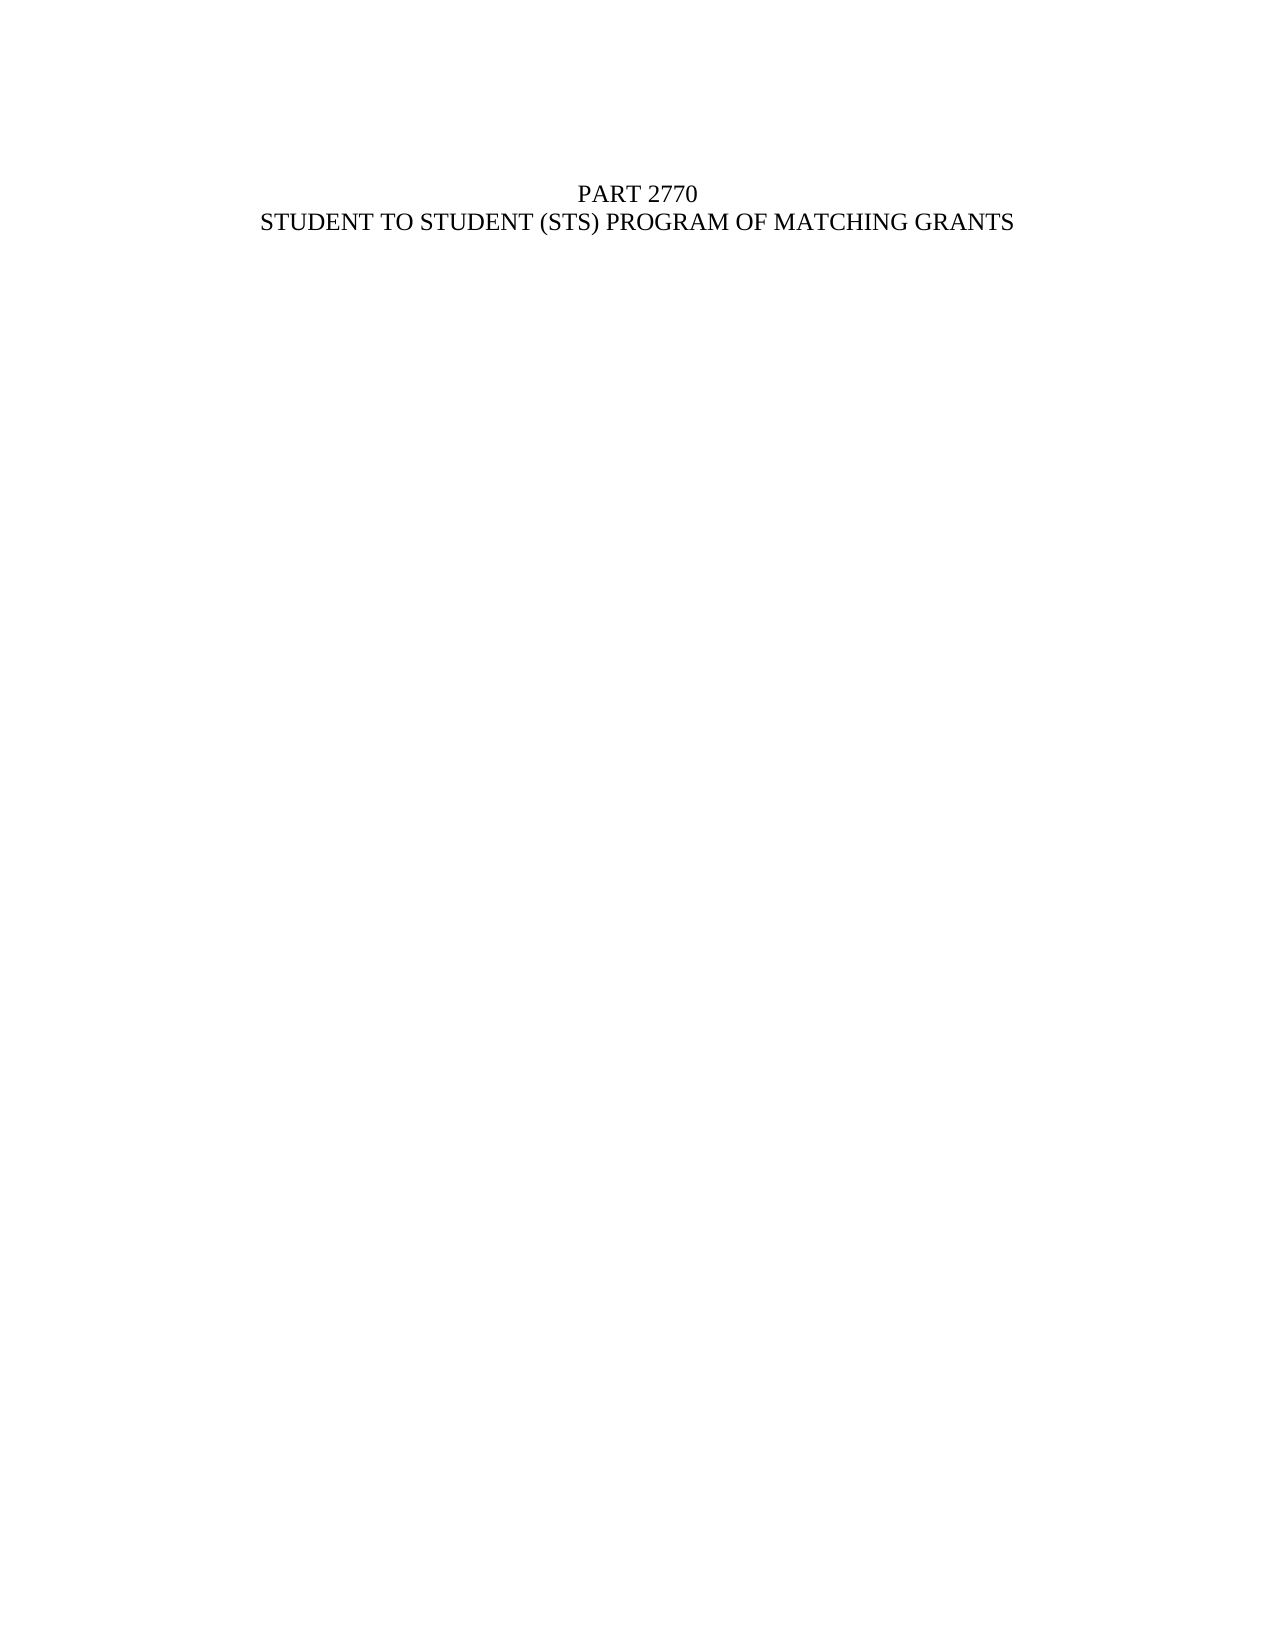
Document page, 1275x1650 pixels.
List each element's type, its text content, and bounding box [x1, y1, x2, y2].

text PART 2770 [150, 179, 1125, 207]
text STUDENT TO STUDENT (STS) PROGRAM OF MATCHING GRANTS [150, 207, 1125, 236]
